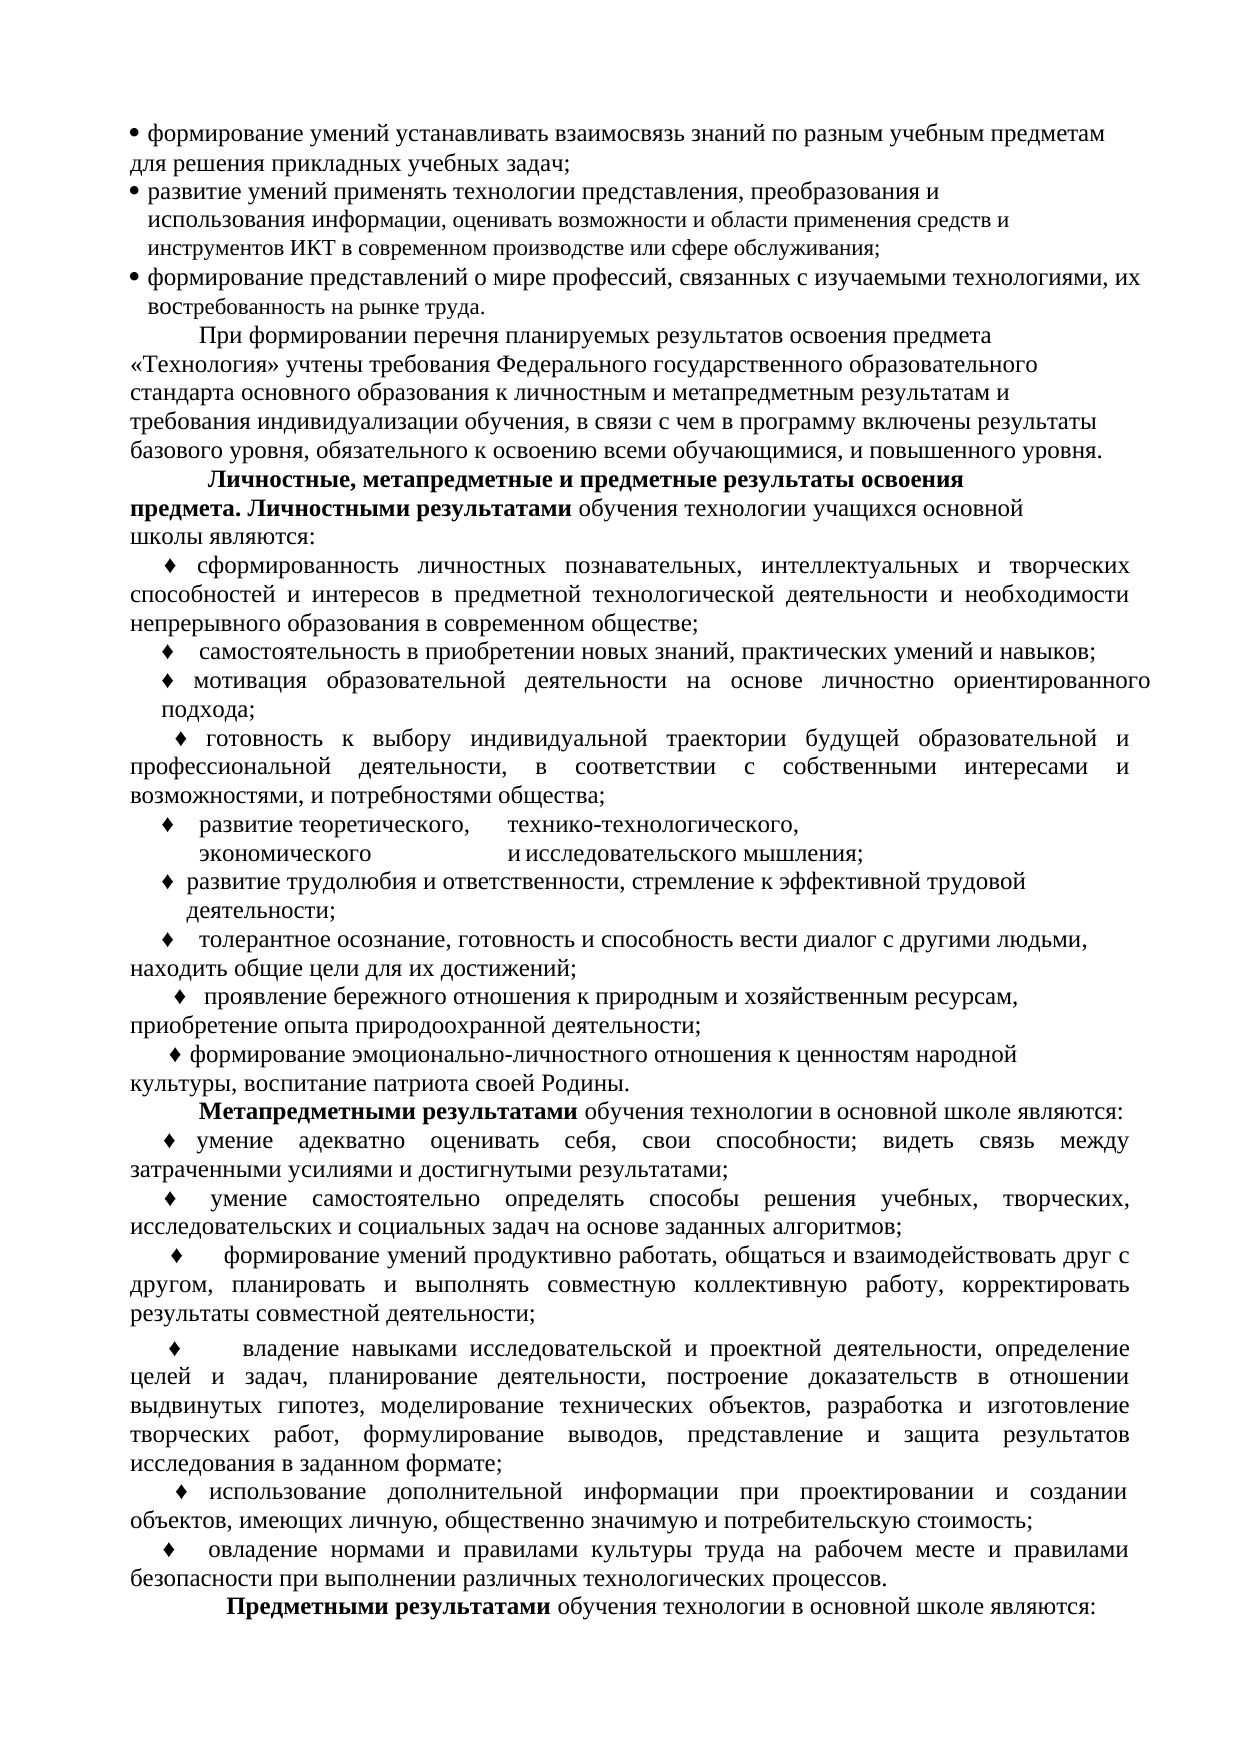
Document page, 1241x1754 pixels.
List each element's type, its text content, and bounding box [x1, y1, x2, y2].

list умение самостоятельно определять способы решения учебных, творческих, исследовательских и социальных задач на основе заданных алгоритмов; [130, 1183, 1131, 1240]
text Метапредметными результатами обучения технологии в основной школе являются: [199, 1096, 1152, 1125]
list сформированность личностных познавательных, интеллектуальных и творческих способностей и интересов в предметной технологической деятельности и необходимости непрерывного образования в современном обществе; [130, 550, 1131, 636]
list владение навыками исследовательской и проектной деятельности, определение целей и задач, планирование деятельности, построение доказательств в отношении выдвинутых гипотез, моделирование технических объектов, разработка и изготовление творческих работ, формулирование выводов, представление и защита результатов исследования в заданном формате; [130, 1333, 1131, 1476]
text При формировании перечня планируемых результатов освоения предмета «Технология» учтены требования Федерального государственного образовательного стандарта основного образования к личностным и метапредметным результатам и требования индивидуализации обучения, в связи с чем в программу включены результаты базового уровня, обязательного к освоению всеми обучающимися, и повышенного уровня. [130, 320, 1114, 464]
text ♦ использование дополнительной информации при проектировании и создании объектов, имеющих личную, общественно значимую и потребительскую стоимость; [130, 1476, 1128, 1534]
list формирование умений устанавливать взаимосвязь знаний по разным учебным предметам для решения прикладных учебных задач; [130, 118, 1124, 176]
list умение адекватно оценивать себя, свои способности; видеть связь между затраченными усилиями и достигнутыми результатами; [130, 1125, 1131, 1183]
text ♦ мотивация образовательной деятельности на основе личностно ориентированного подхода; [161, 665, 1152, 723]
list формирование эмоционально-личностного отношения к ценностям народной культуры, воспитание патриота своей Родины. [130, 1039, 1131, 1096]
list проявление бережного отношения к природным и хозяйственным ресурсам, приобретение опыта природоохранной деятельности; [130, 981, 1129, 1039]
list толерантное осознание, готовность и способность вести диалог с другими людьми, находить общие цели для их достижений; [130, 924, 1129, 981]
text Личностные, метапредметные и предметные результаты освоения предмета. Личностными результатами обучения технологии учащихся основной школы являются: [130, 464, 1037, 550]
list формирование представлений о мире профессий, связанных с изучаемыми технологиями, их востребованность на рынке труда. [130, 262, 1152, 320]
list овладение нормами и правилами культуры труда на рабочем месте и правилами безопасности при выполнении различных технологических процессов. [130, 1534, 1131, 1591]
list развитие умений применять технологии представления, преобразования и использования информации, оценивать возможности и области применения средств и инструментов ИКТ в современном производстве или сфере обслуживания; [130, 177, 1101, 261]
list самостоятельность в приобретении новых знаний, практических умений и навыков; [161, 636, 1152, 665]
list формирование умений продуктивно работать, общаться и взаимодействовать друг с другом, планировать и выполнять совместную коллективную работу, корректировать результаты совместной деятельности; [130, 1240, 1131, 1326]
text Предметными результатами обучения технологии в основной школе являются: [226, 1591, 1152, 1620]
text ♦ готовность к выбору индивидуальной траектории будущей образовательной и профессиональной деятельности, в соответствии с собственными интересами и возможностями, и потребностями общества; [130, 723, 1131, 809]
list развитие теоретического, технико-технологического, экономического и исследовательского мышления; [130, 809, 991, 866]
list развитие трудолюбия и ответственности, стремление к эффективной трудовой деятельности; [161, 866, 1152, 924]
